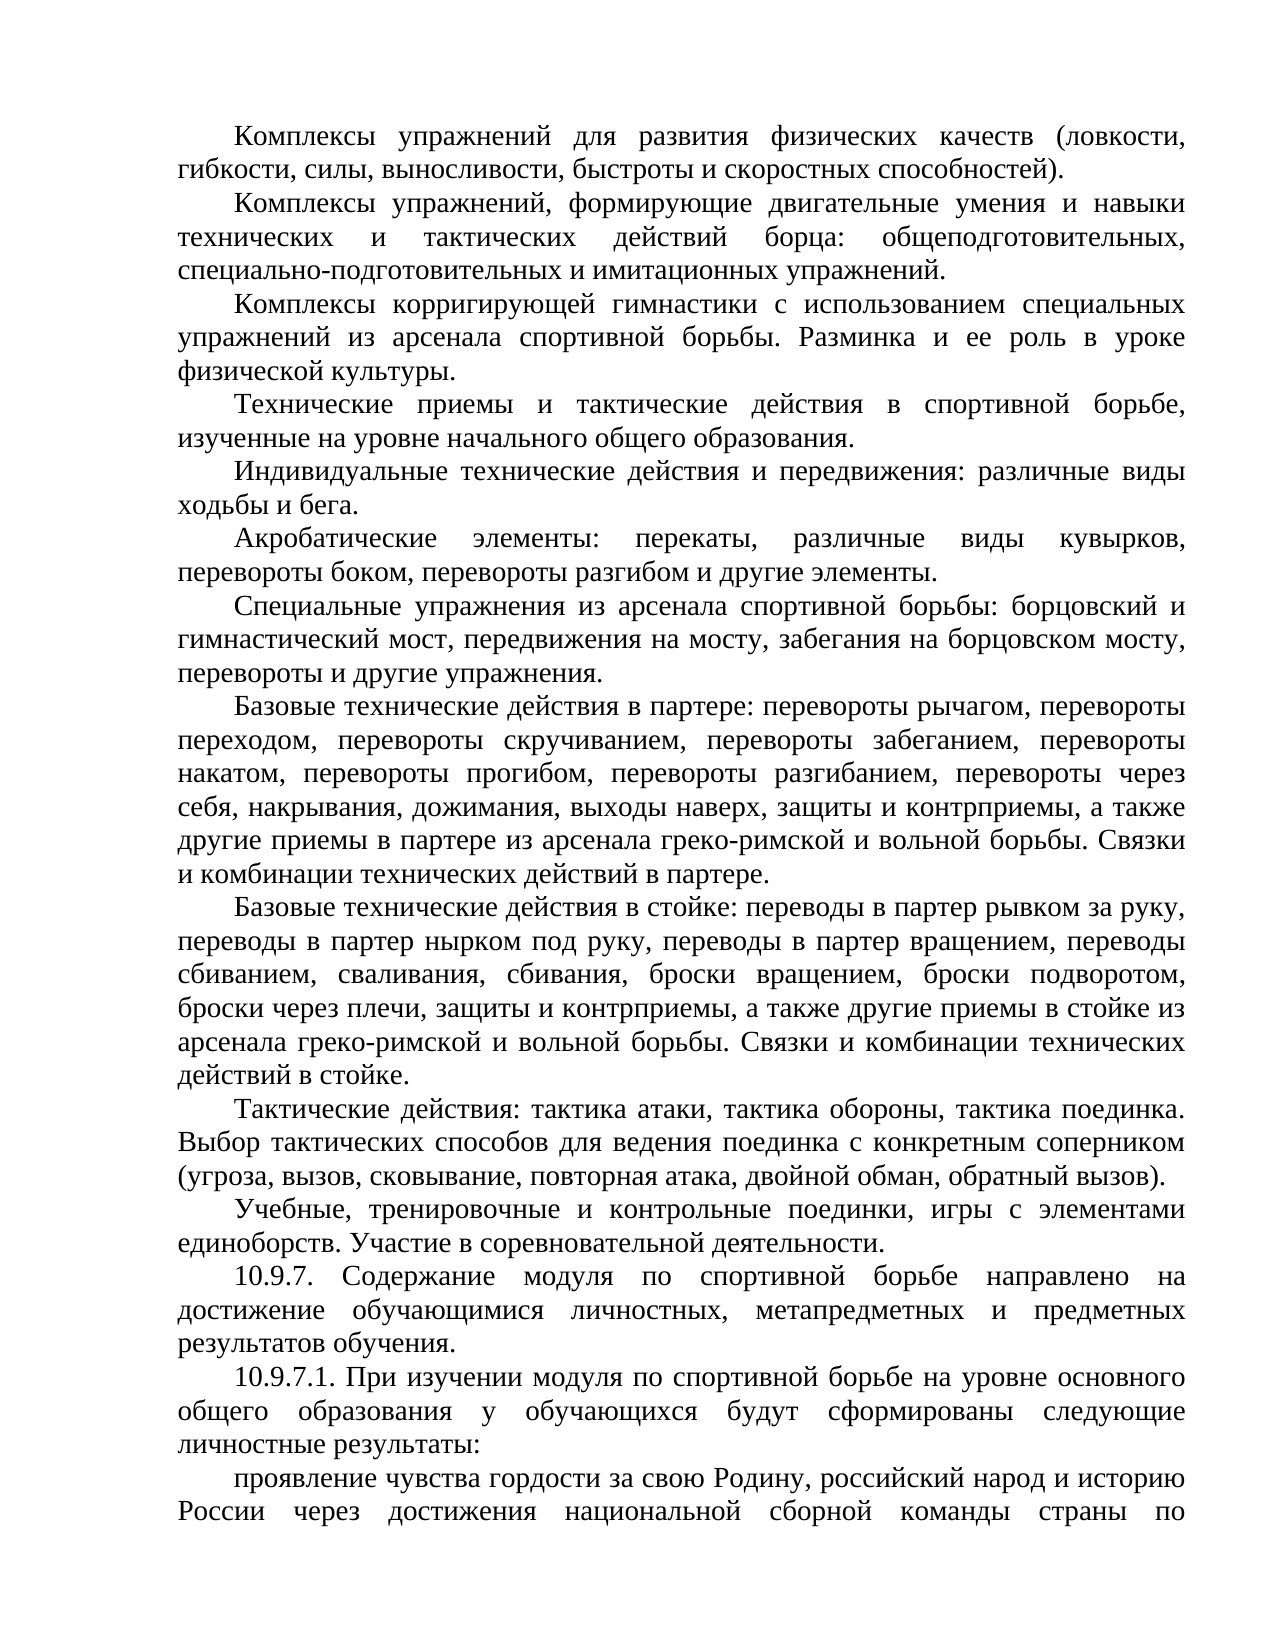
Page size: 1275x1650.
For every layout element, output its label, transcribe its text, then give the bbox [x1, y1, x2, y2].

text Тактические действия: тактика атаки, тактика обороны, тактика поединка. Выбор тактических способов для ведения поединка с конкретным соперником (угроза, вызов, сковывание, повторная атака, двойной обман, обратный вызов). [177, 1091, 1186, 1191]
text Базовые технические действия в партере: перевороты рычагом, перевороты переходом, перевороты скручиванием, перевороты забеганием, перевороты накатом, перевороты прогибом, перевороты разгибанием, перевороты через себя, накрывания, дожимания, выходы наверх, защиты и контрприемы, а также другие приемы в партере из арсенала греко-римской и вольной борьбы. Связки и комбинации технических действий в партере. [177, 688, 1186, 889]
text 10.9.7. Содержание модуля по спортивной борьбе направлено на достижение обучающимися личностных, метапредметных и предметных результатов обучения. [177, 1258, 1186, 1359]
text Базовые технические действия в стойке: переводы в партер рывком за руку, переводы в партер нырком под руку, переводы в партер вращением, переводы сбиванием, сваливания, сбивания, броски вращением, броски подворотом, броски через плечи, защиты и контрприемы, а также другие приемы в стойке из арсенала греко-римской и вольной борьбы. Связки и комбинации технических действий в стойке. [177, 889, 1186, 1091]
text Индивидуальные технические действия и передвижения: различные виды ходьбы и бега. [177, 453, 1186, 521]
text Учебные, тренировочные и контрольные поединки, игры с элементами единоборств. Участие в соревновательной деятельности. [177, 1191, 1186, 1258]
text 10.9.7.1. При изучении модуля по спортивной борьбе на уровне основного общего образования у обучающихся будут сформированы следующие личностные результаты: [177, 1359, 1186, 1460]
text Технические приемы и тактические действия в спортивной борьбе, изученные на уровне начального общего образования. [177, 386, 1186, 453]
text Специальные упражнения из арсенала спортивной борьбы: борцовский и гимнастический мост, передвижения на мосту, забегания на борцовском мосту, перевороты и другие упражнения. [177, 588, 1186, 688]
text Комплексы упражнений для развития физических качеств (ловкости, гибкости, силы, выносливости, быстроты и скоростных способностей). [177, 118, 1186, 185]
text Акробатические элементы: перекаты, различные виды кувырков, перевороты боком, перевороты разгибом и другие элементы. [177, 521, 1186, 588]
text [177, 1460, 1186, 1527]
text Комплексы упражнений, формирующие двигательные умения и навыки технических и тактических действий борца: общеподготовительных, специально-подготовительных и имитационных упражнений. [177, 185, 1186, 286]
text Комплексы корригирующей гимнастики с использованием специальных упражнений из арсенала спортивной борьбы. Разминка и ее роль в уроке физической культуры. [177, 286, 1186, 386]
